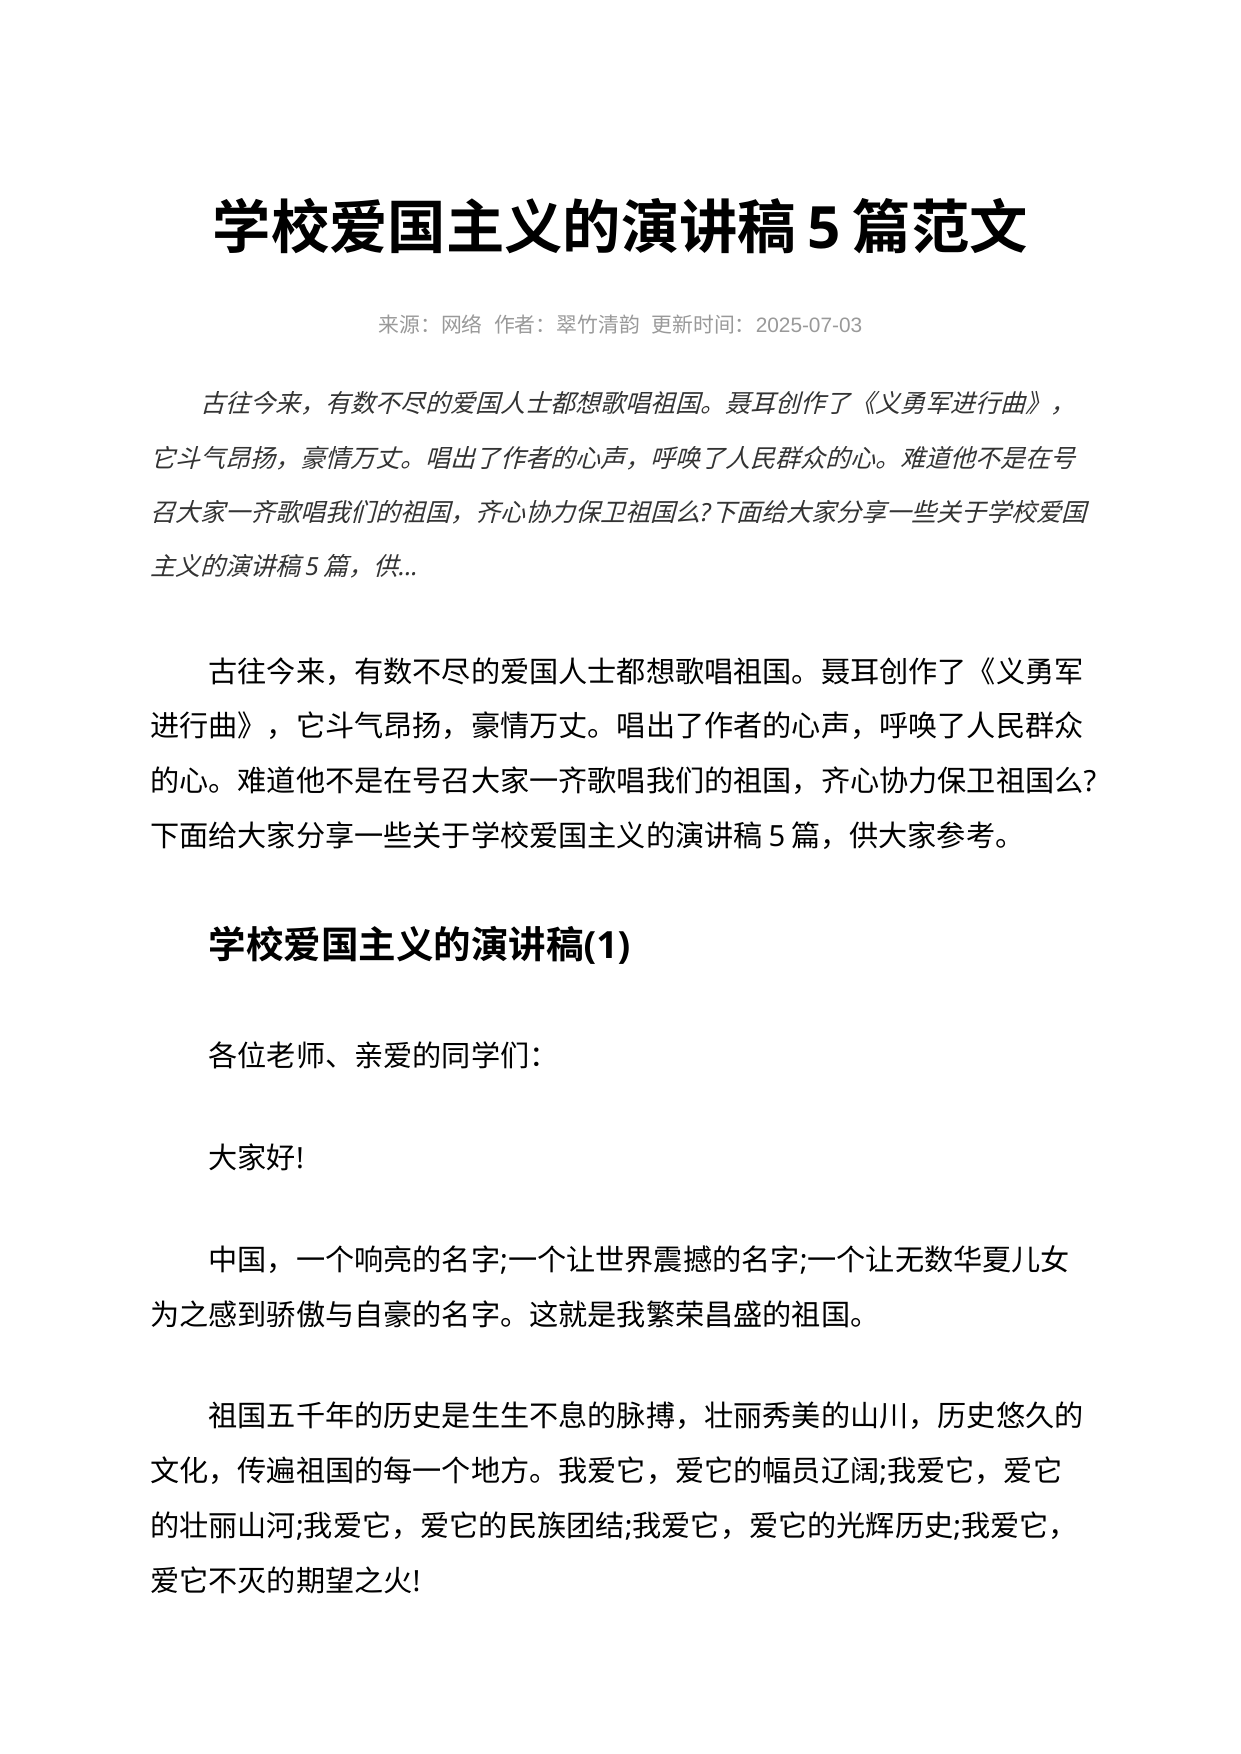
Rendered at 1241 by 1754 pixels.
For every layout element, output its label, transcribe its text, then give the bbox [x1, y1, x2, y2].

text 中国，一个响亮的名字;一个让世界震撼的名字;一个让无数华夏儿女为之感到骄傲与自豪的名字。这就是我繁荣昌盛的祖国。 [150, 1236, 1090, 1333]
text 各位老师、亲爱的同学们： [150, 1032, 1090, 1075]
text 学校爱国主义的演讲稿(1) [150, 915, 1090, 969]
subtitle 学校爱国主义的演讲稿5篇范文 [150, 181, 1090, 266]
text 大家好! [150, 1134, 1090, 1177]
text 古往今来，有数不尽的爱国人士都想歌唱祖国。聂耳创作了《义勇军进行曲》，它斗气昂扬，豪情万丈。唱出了作者的心声，呼唤了人民群众的心。难道他不是在号召大家一齐歌唱我们的祖国，齐心协力保卫祖国么?下面给大家分享一些关于学校爱国主义的演讲稿5篇，供大家参考。 [150, 648, 1090, 855]
text 来源：网络 作者：翠竹清韵 更新时间：2025-07-03 [150, 313, 1090, 337]
text 祖国五千年的历史是生生不息的脉搏，壮丽秀美的山川，历史悠久的文化，传遍祖国的每一个地方。我爱它，爱它的幅员辽阔;我爱它，爱它的壮丽山河;我爱它，爱它的民族团结;我爱它，爱它的光辉历史;我爱它，爱它不灭的期望之火! [150, 1393, 1090, 1600]
text 古往今来，有数不尽的爱国人士都想歌唱祖国。聂耳创作了《义勇军进行曲》，它斗气昂扬，豪情万丈。唱出了作者的心声，呼唤了人民群众的心。难道他不是在号召大家一齐歌唱我们的祖国，齐心协力保卫祖国么?下面给大家分享一些关于学校爱国主义的演讲稿5篇，供... [150, 384, 1090, 583]
